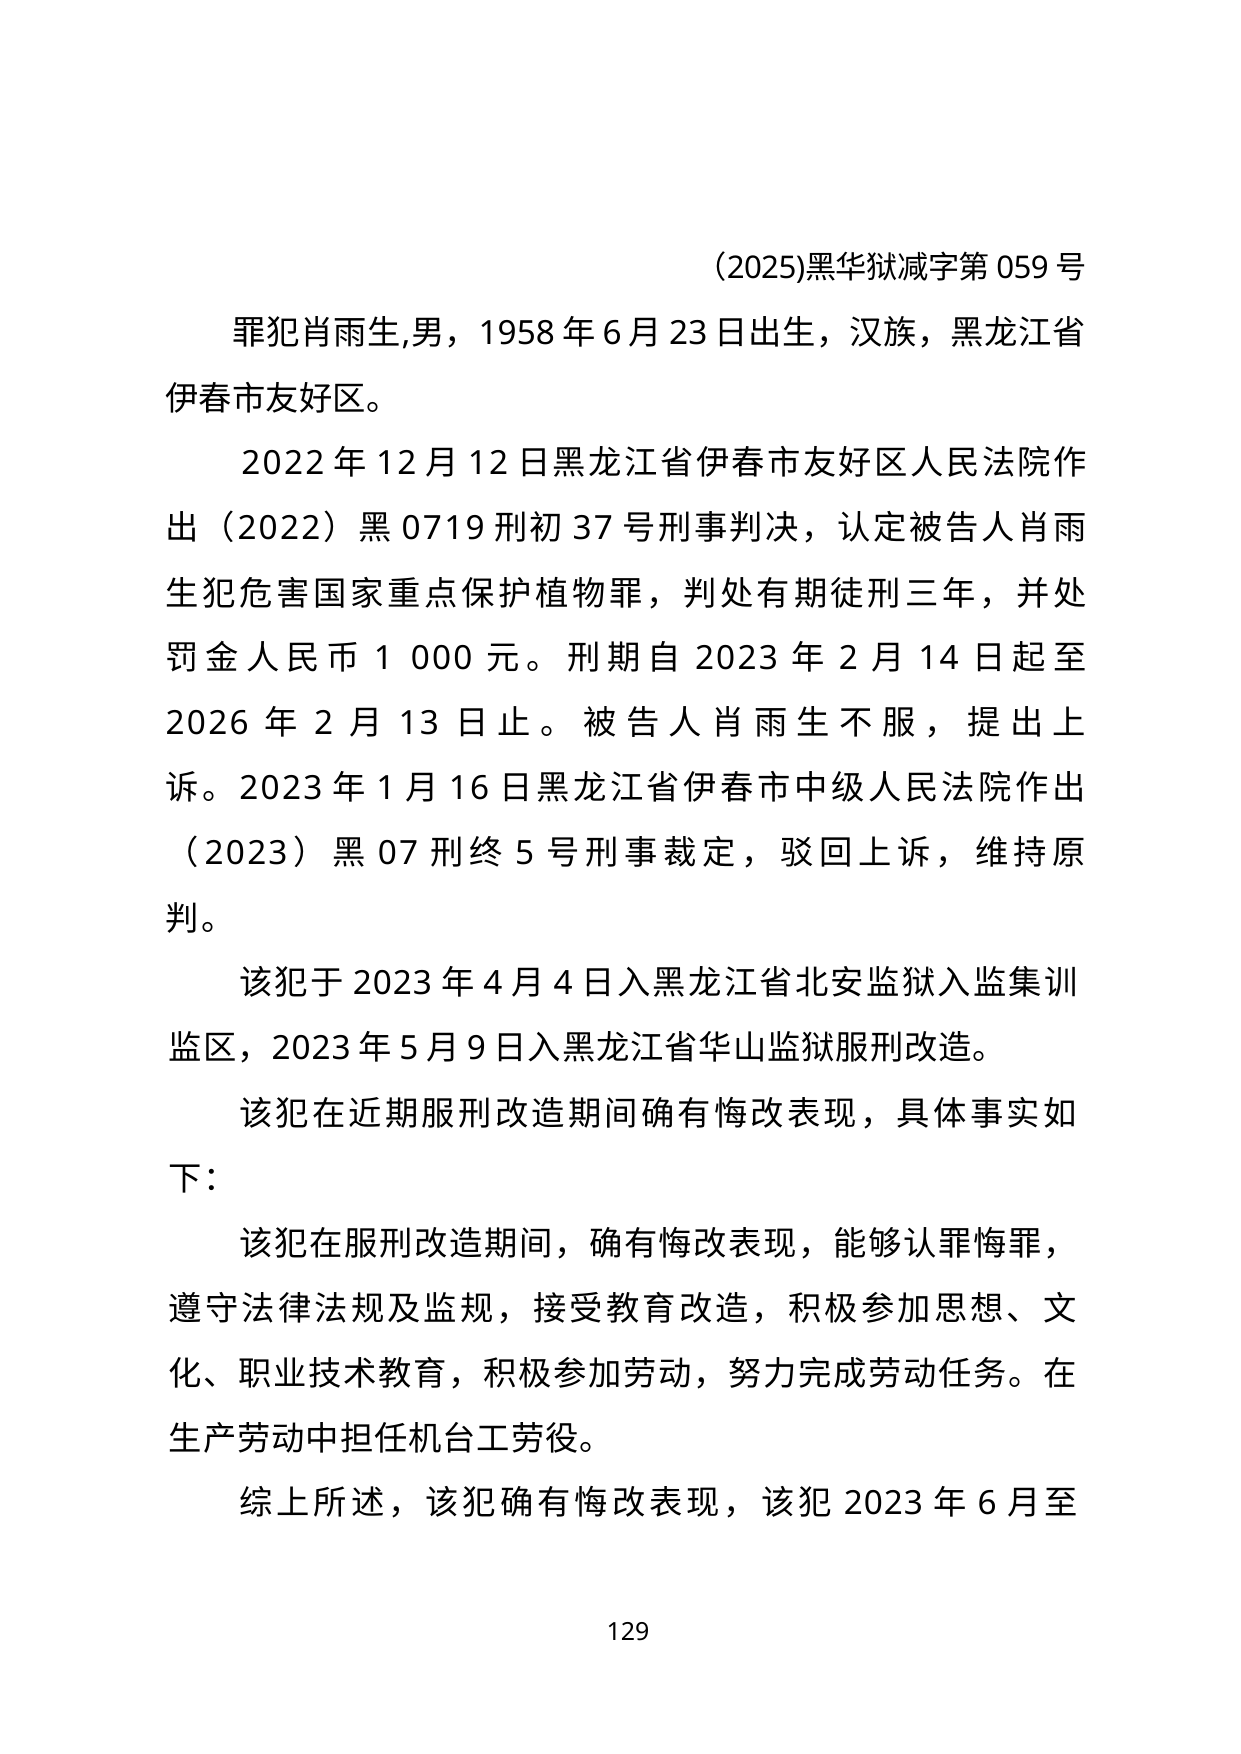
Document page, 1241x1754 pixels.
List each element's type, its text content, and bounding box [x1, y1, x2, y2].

text 该犯在近期服刑改造期间确有悔改表现，具体事实如下： [169, 1078, 1078, 1208]
text 罪犯肖雨生,男，1958年6月23日出生，汉族，黑龙江省伊春市友好区。 [165, 298, 1087, 428]
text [169, 1468, 1078, 1533]
text 该犯于2023年4月4日入黑龙江省北安监狱入监集训监区，2023年5月9日入黑龙江省华山监狱服刑改造。 [169, 948, 1078, 1078]
text 该犯在服刑改造期间，确有悔改表现，能够认罪悔罪，遵守法律法规及监规，接受教育改造，积极参加思想、文化、职业技术教育，积极参加劳动，努力完成劳动任务。在生产劳动中担任机台工劳役。 [169, 1208, 1078, 1468]
text （2025)黑华狱减字第059号 [631, 233, 1087, 298]
text 2022年12月12日黑龙江省伊春市友好区人民法院作出（2022）黑0719刑初37号刑事判决，认定被告人肖雨生犯危害国家重点保护植物罪，判处有期徒刑三年，并处罚金人民币1 000元。刑期自2023年2月14日起至2026年2月13日止。被告人肖雨生不服，提出上诉。2023年1月16日黑龙江省伊春市中级人民法院作出（2023）黑07刑终5号刑事裁定，驳回上诉，维持原判。 [165, 428, 1087, 948]
